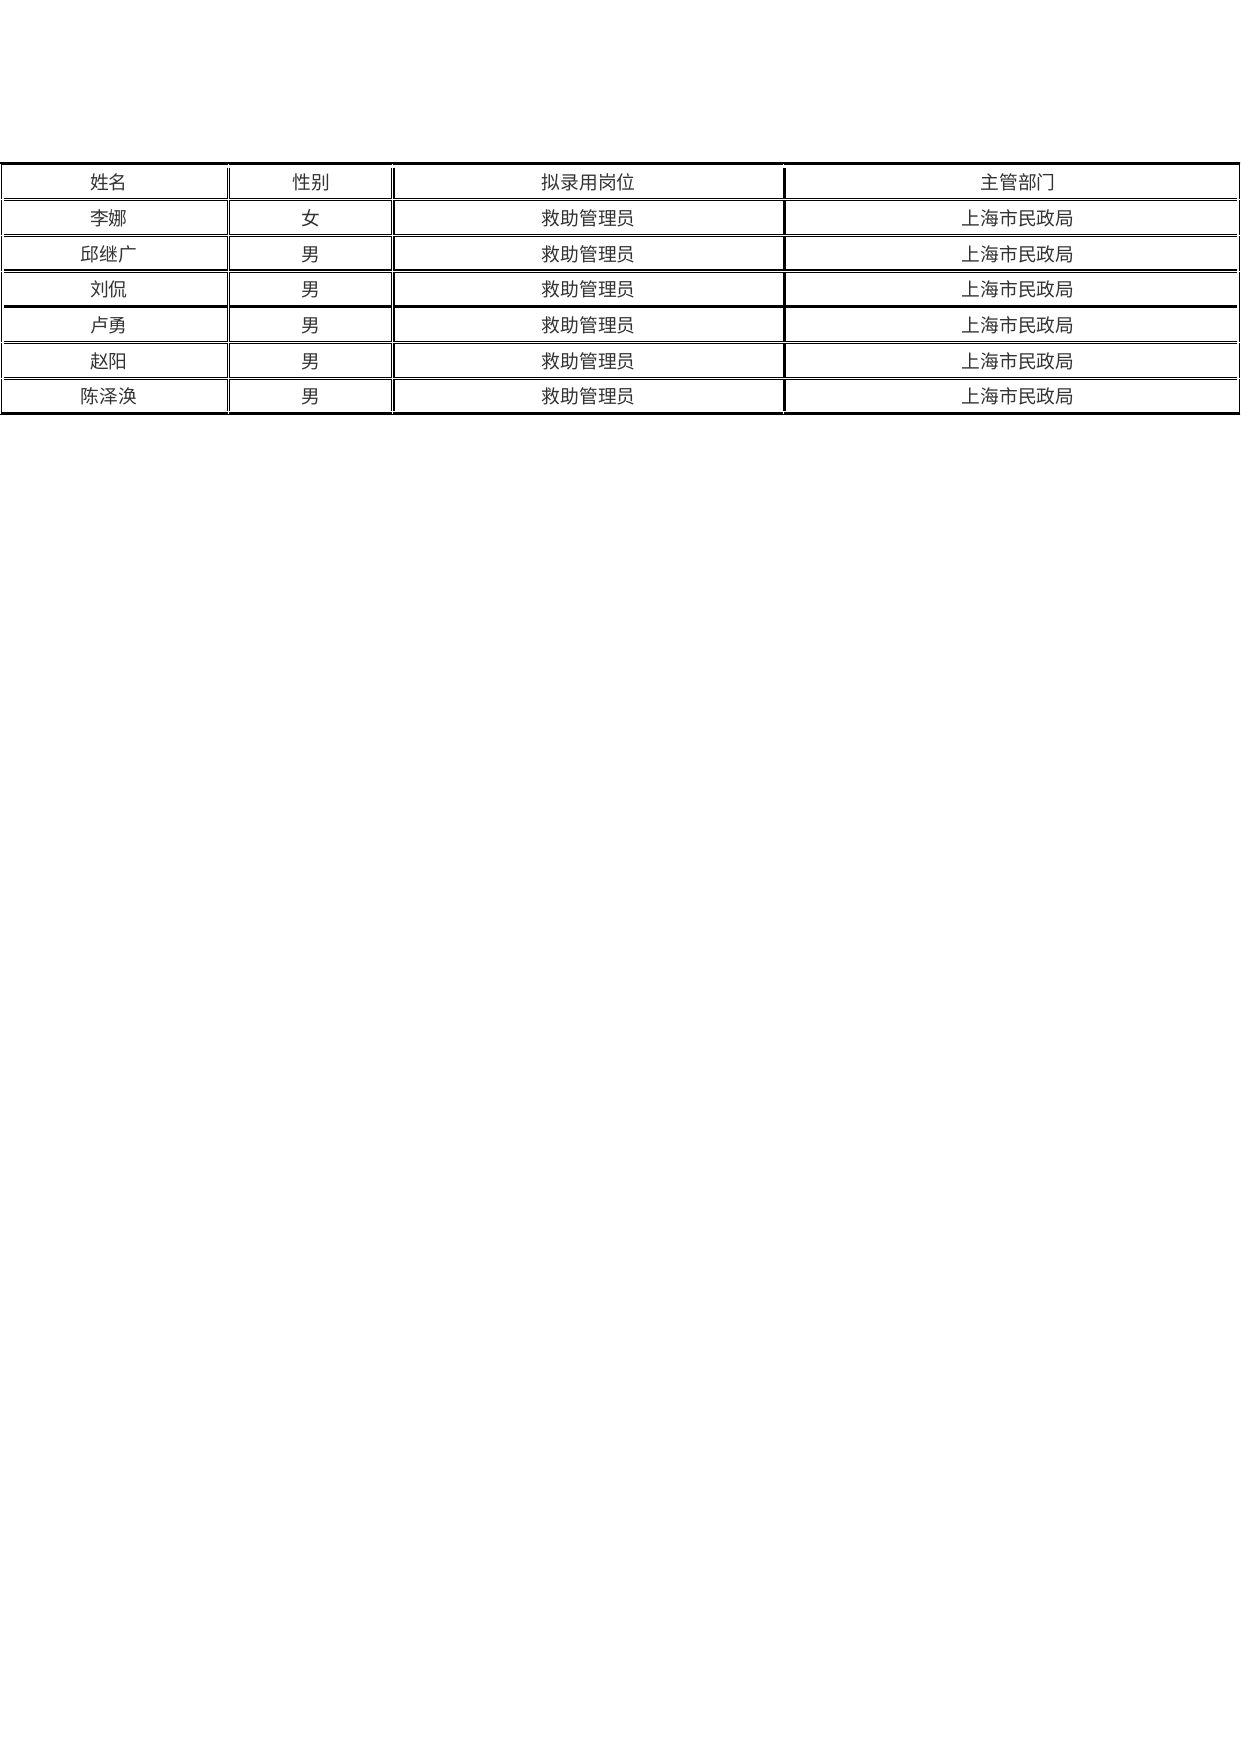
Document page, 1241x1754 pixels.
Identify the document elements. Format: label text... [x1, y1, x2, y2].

table_cell 邱继广 [2, 234, 227, 269]
table_cell 女 [230, 201, 391, 233]
table_cell 上海市民政局 [786, 269, 1239, 305]
table_header 姓名 [2, 165, 229, 198]
table_cell 救助管理员 [395, 237, 783, 269]
table_cell 救助管理员 [395, 344, 783, 376]
table_cell 上海市民政局 [786, 305, 1239, 341]
table_cell 上海市民政局 [784, 341, 1240, 376]
table_header 性别 [229, 164, 393, 198]
table_cell 男 [230, 237, 391, 269]
table_cell 男 [230, 344, 391, 376]
table_cell 陈泽涣 [2, 376, 229, 412]
table_cell 救助管理员 [395, 201, 783, 233]
table_cell 救助管理员 [393, 380, 784, 412]
table_cell 救助管理员 [395, 308, 783, 341]
table_cell 卢勇 [2, 305, 227, 341]
table_cell 男 [230, 308, 391, 341]
table_cell 李娜 [0, 198, 229, 233]
table_cell 救助管理员 [395, 273, 783, 305]
table_cell 赵阳 [0, 341, 229, 376]
table_cell 上海市民政局 [784, 376, 1239, 412]
table_header 主管部门 [784, 165, 1239, 198]
table_cell 男 [229, 376, 393, 412]
table_cell 男 [230, 273, 391, 305]
table_cell 上海市民政局 [784, 198, 1240, 233]
table_cell 刘侃 [2, 269, 227, 305]
table_header 拟录用岗位 [393, 164, 784, 198]
table_cell 上海市民政局 [786, 234, 1239, 269]
